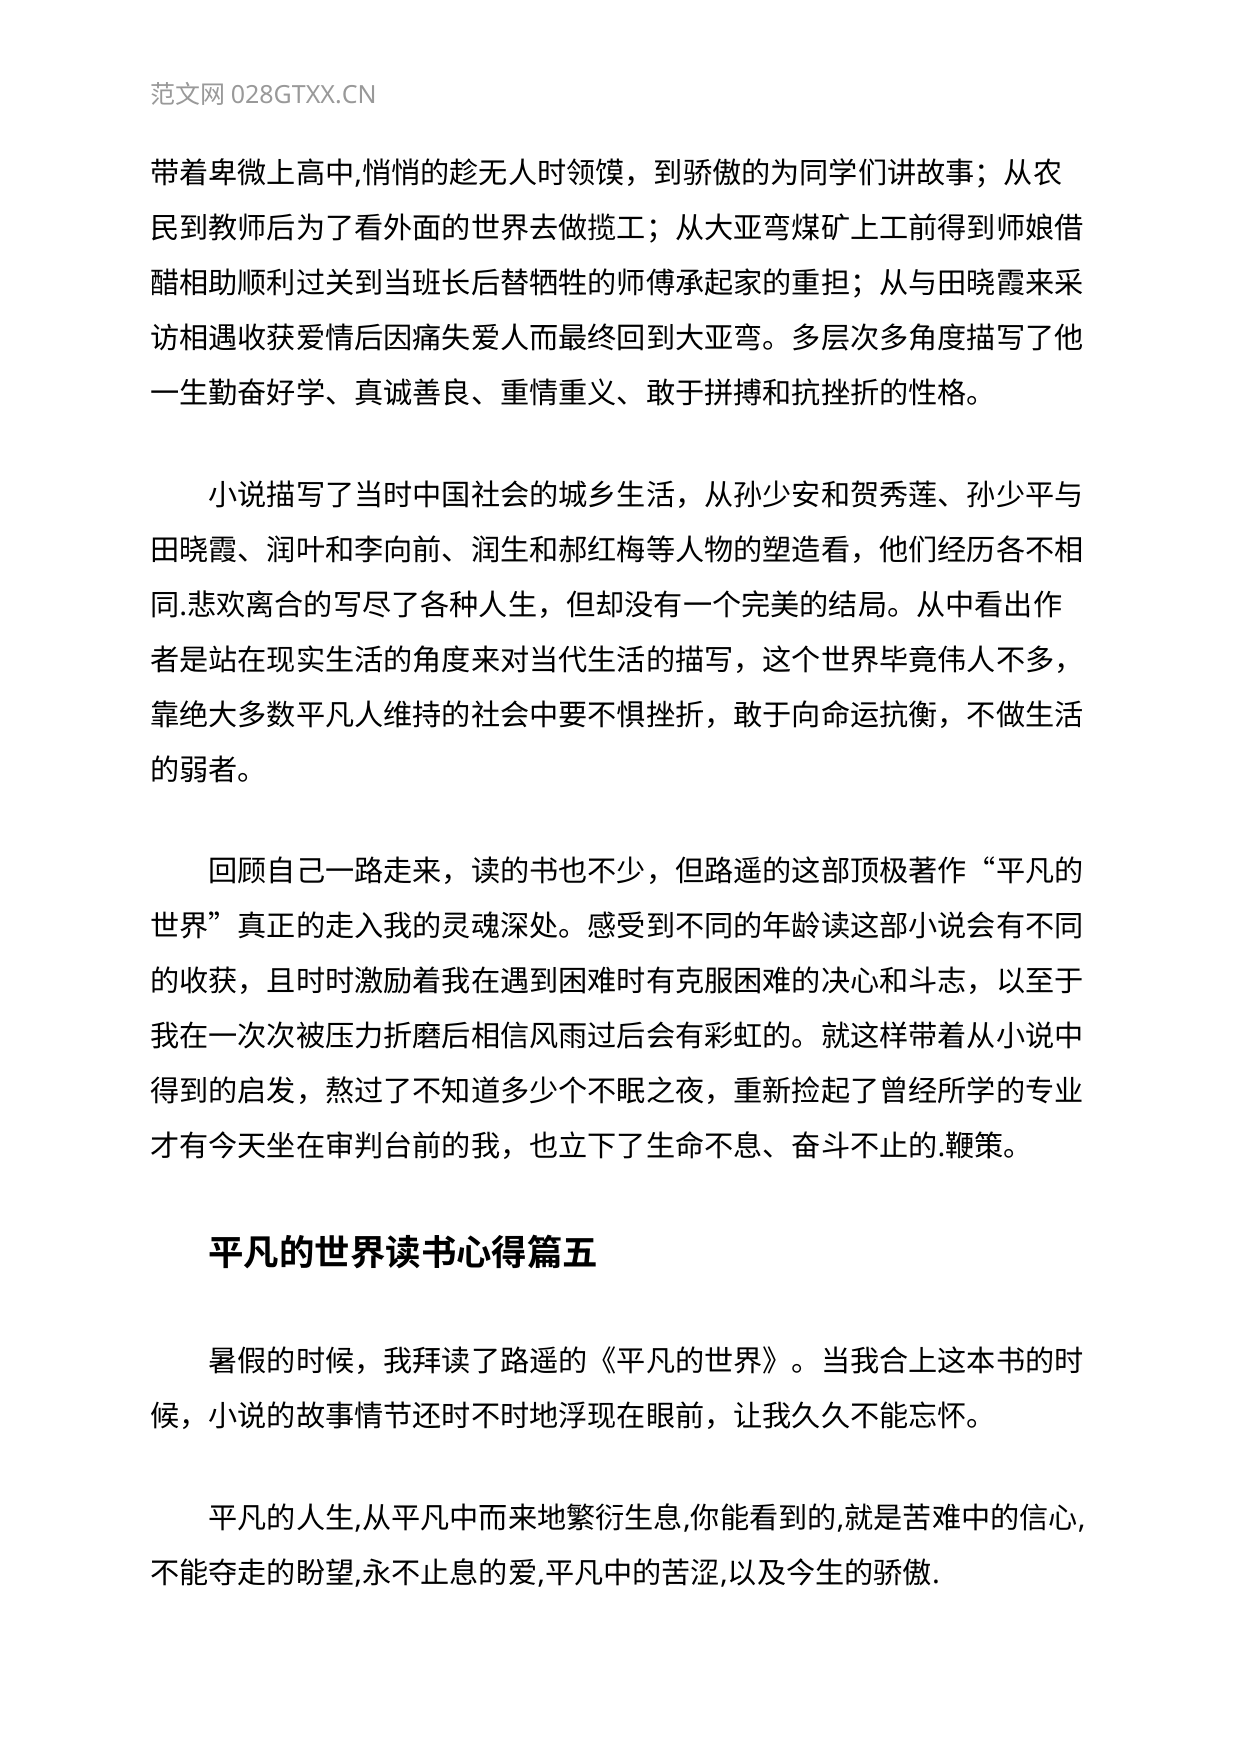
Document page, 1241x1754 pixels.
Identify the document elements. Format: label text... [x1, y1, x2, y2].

text 平凡的人生,从平凡中而来地繁衍生息,你能看到的,就是苦难中的信心,不能夺走的盼望,永不止息的爱,平凡中的苦涩,以及今生的骄傲. [150, 1494, 1090, 1592]
text 小说描写了当时中国社会的城乡生活，从孙少安和贺秀莲、孙少平与田晓霞、润叶和李向前、润生和郝红梅等人物的塑造看，他们经历各不相同.悲欢离合的写尽了各种人生，但却没有一个完美的结局。从中看出作者是站在现实生活的角度来对当代生活的描写，这个世界毕竟伟人不多，靠绝大多数平凡人维持的社会中要不惧挫折，敢于向命运抗衡，不做生活的弱者。 [150, 471, 1090, 788]
text 回顾自己一路走来，读的书也不少，但路遥的这部顶极著作“平凡的世界”真正的走入我的灵魂深处。感受到不同的年龄读这部小说会有不同的收获，且时时激励着我在遇到困难时有克服困难的决心和斗志，以至于我在一次次被压力折磨后相信风雨过后会有彩虹的。就这样带着从小说中得到的启发，熬过了不知道多少个不眠之夜，重新捡起了曾经所学的专业才有今天坐在审判台前的我，也立下了生命不息、奋斗不止的.鞭策。 [150, 848, 1090, 1165]
text 暑假的时候，我拜读了路遥的《平凡的世界》。当我合上这本书的时候，小说的故事情节还时不时地浮现在眼前，让我久久不能忘怀。 [150, 1338, 1090, 1435]
text 平凡的世界读书心得篇五 [150, 1224, 1090, 1276]
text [150, 150, 1090, 412]
